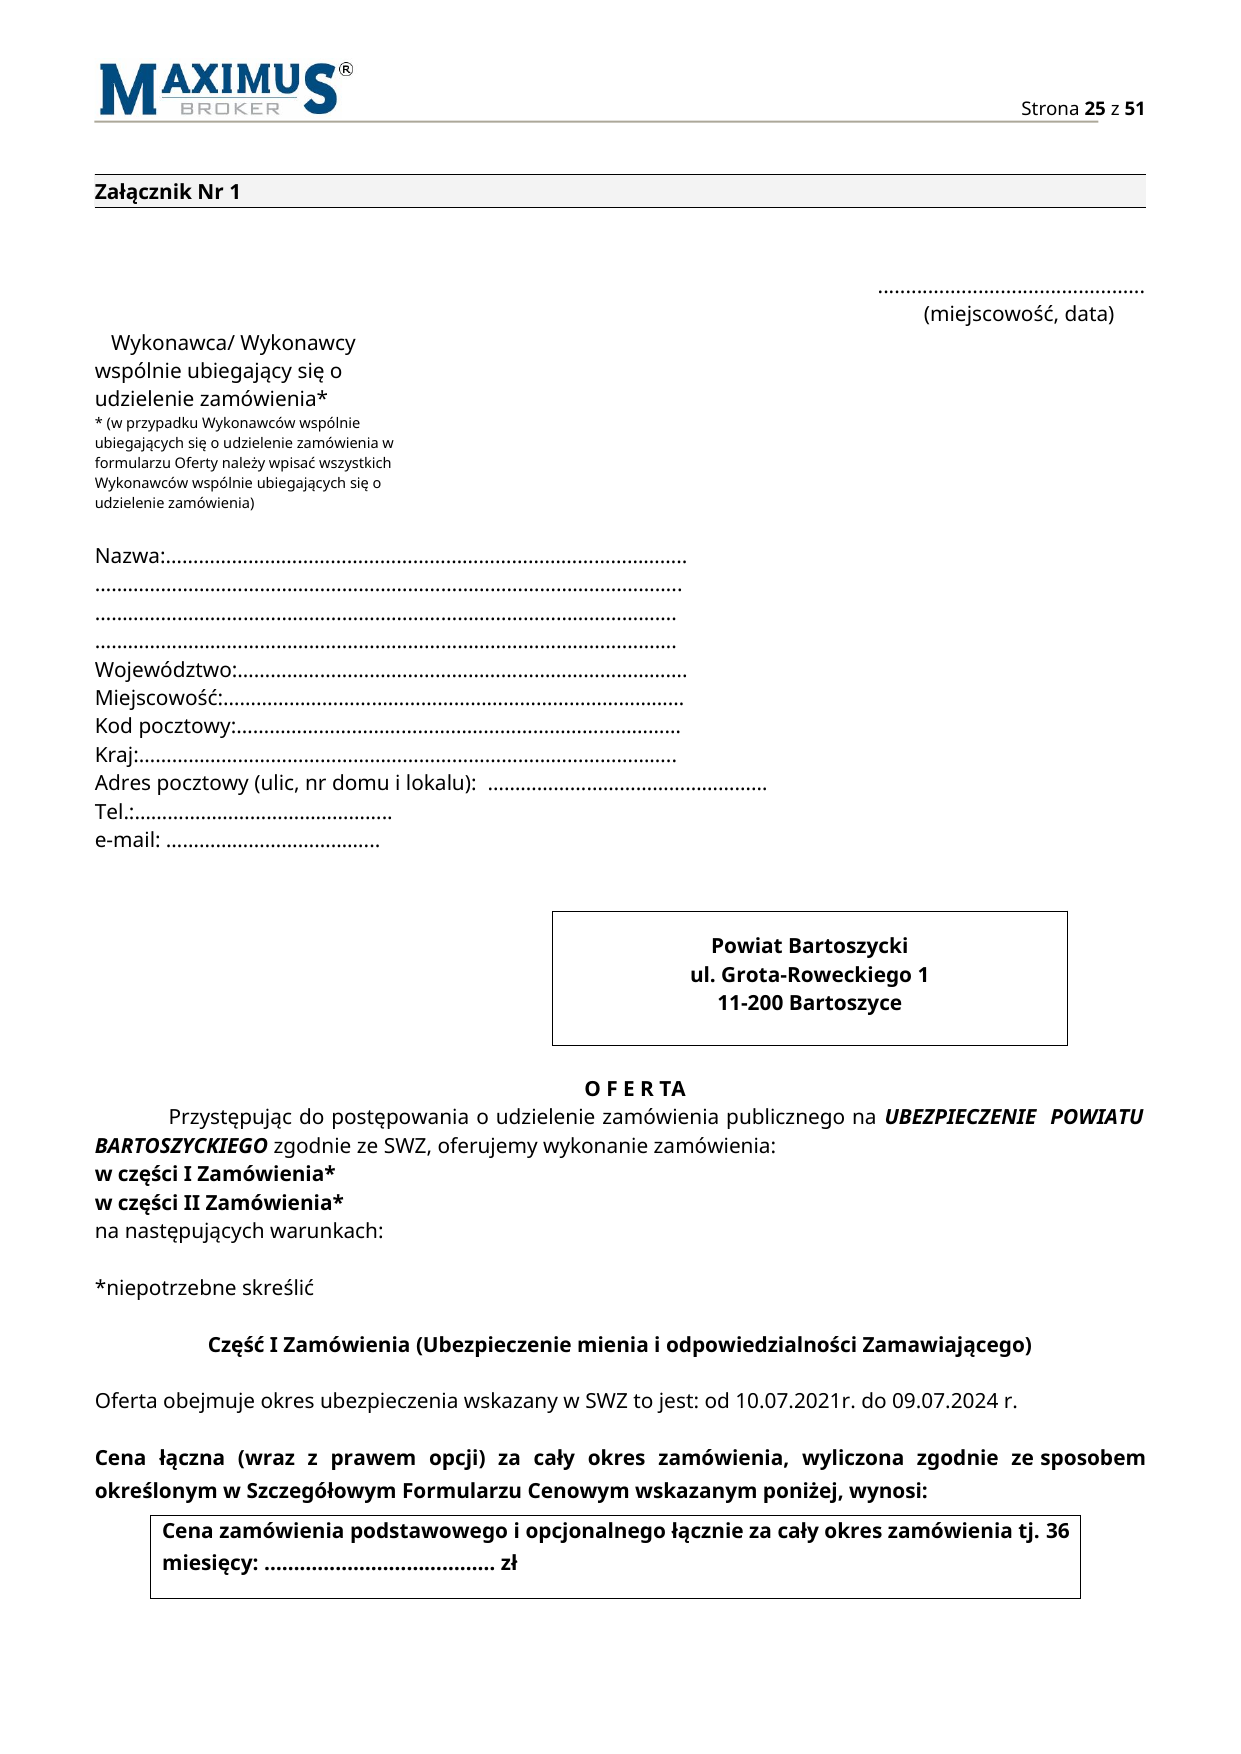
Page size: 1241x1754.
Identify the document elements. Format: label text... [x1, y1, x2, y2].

text ……………………………………………………………………………………………. [94, 626, 1143, 655]
text na następujących warunkach: [94, 1216, 1146, 1245]
text Powiat Bartoszycki ul. Grota-Roweckiego 1 [553, 912, 1067, 967]
text (miejscowość, data) [833, 299, 1146, 328]
text ……………………………………………………………………………………………. [94, 598, 1143, 626]
text Miejscowość:………………………………………………………………………… [94, 683, 1143, 712]
text ................................................ [684, 271, 1146, 299]
text Kraj:…………………………………………………………………………………….. [94, 740, 1143, 768]
text Województwo:………………………………………………………………………. [94, 655, 1143, 683]
text Oferta obejmuje okres ubezpieczenia wskazany w SWZ to jest: od 10.07.2021r. do 09.07.2024 r. [94, 1386, 1146, 1415]
text Kod pocztowy:……………………………………………………………………… [94, 712, 1157, 740]
text …………………………………………………………………………………………….. [94, 569, 1143, 598]
table_header Cena zamówienia podstawowego i opcjonalnego łącznie za cały okres zamówienia tj. 36 miesięcy: ………………………………… zł [151, 1516, 1080, 1597]
text w części II Zamówienia* [94, 1188, 1146, 1216]
picture [94, 58, 359, 119]
text Przystępując do postępowania o udzielenie zamówienia publicznego na UBEZPIECZENIE POWIATU BARTOSZYCKIEGO zgodnie ze SWZ, oferujemy wykonanie zamówienia: [94, 1102, 1146, 1159]
text O F E R TA [124, 1074, 1146, 1102]
text Wykonawca/ Wykonawcy wspólnie ubiegający się o udzielenie zamówienia* [94, 328, 437, 413]
text * (w przypadku Wykonawców wspólnie ubiegających się o udzielenie zamówienia w formularzu Oferty należy wpisać wszystkich Wykonawców wspólnie ubiegających się o udzielenie zamówienia) [94, 413, 437, 512]
text 11-200 Bartoszyce [553, 967, 1067, 1017]
text Nazwa:………………………………………………………………………………….. [94, 541, 1143, 569]
text *niepotrzebne skreślić [94, 1273, 1146, 1302]
subtitle Załącznik Nr 1 [94, 175, 1146, 208]
text w części I Zamówienia* [94, 1159, 1146, 1188]
text Cena łączna (wraz z prawem opcji) za cały okres zamówienia, wyliczona zgodnie ze sposobem określonym w Szczegółowym Formularzu Cenowym wskazanym poniżej, wynosi: [94, 1443, 1146, 1504]
text Część I Zamówienia (Ubezpieczenie mienia i odpowiedzialności Zamawiającego) [94, 1330, 1146, 1358]
text e-mail: ………………………………... [94, 825, 437, 854]
text Tel.:……………………………………….. [94, 797, 437, 825]
text Adres pocztowy (ulic, nr domu i lokalu): …………………………………………… [94, 768, 1143, 797]
